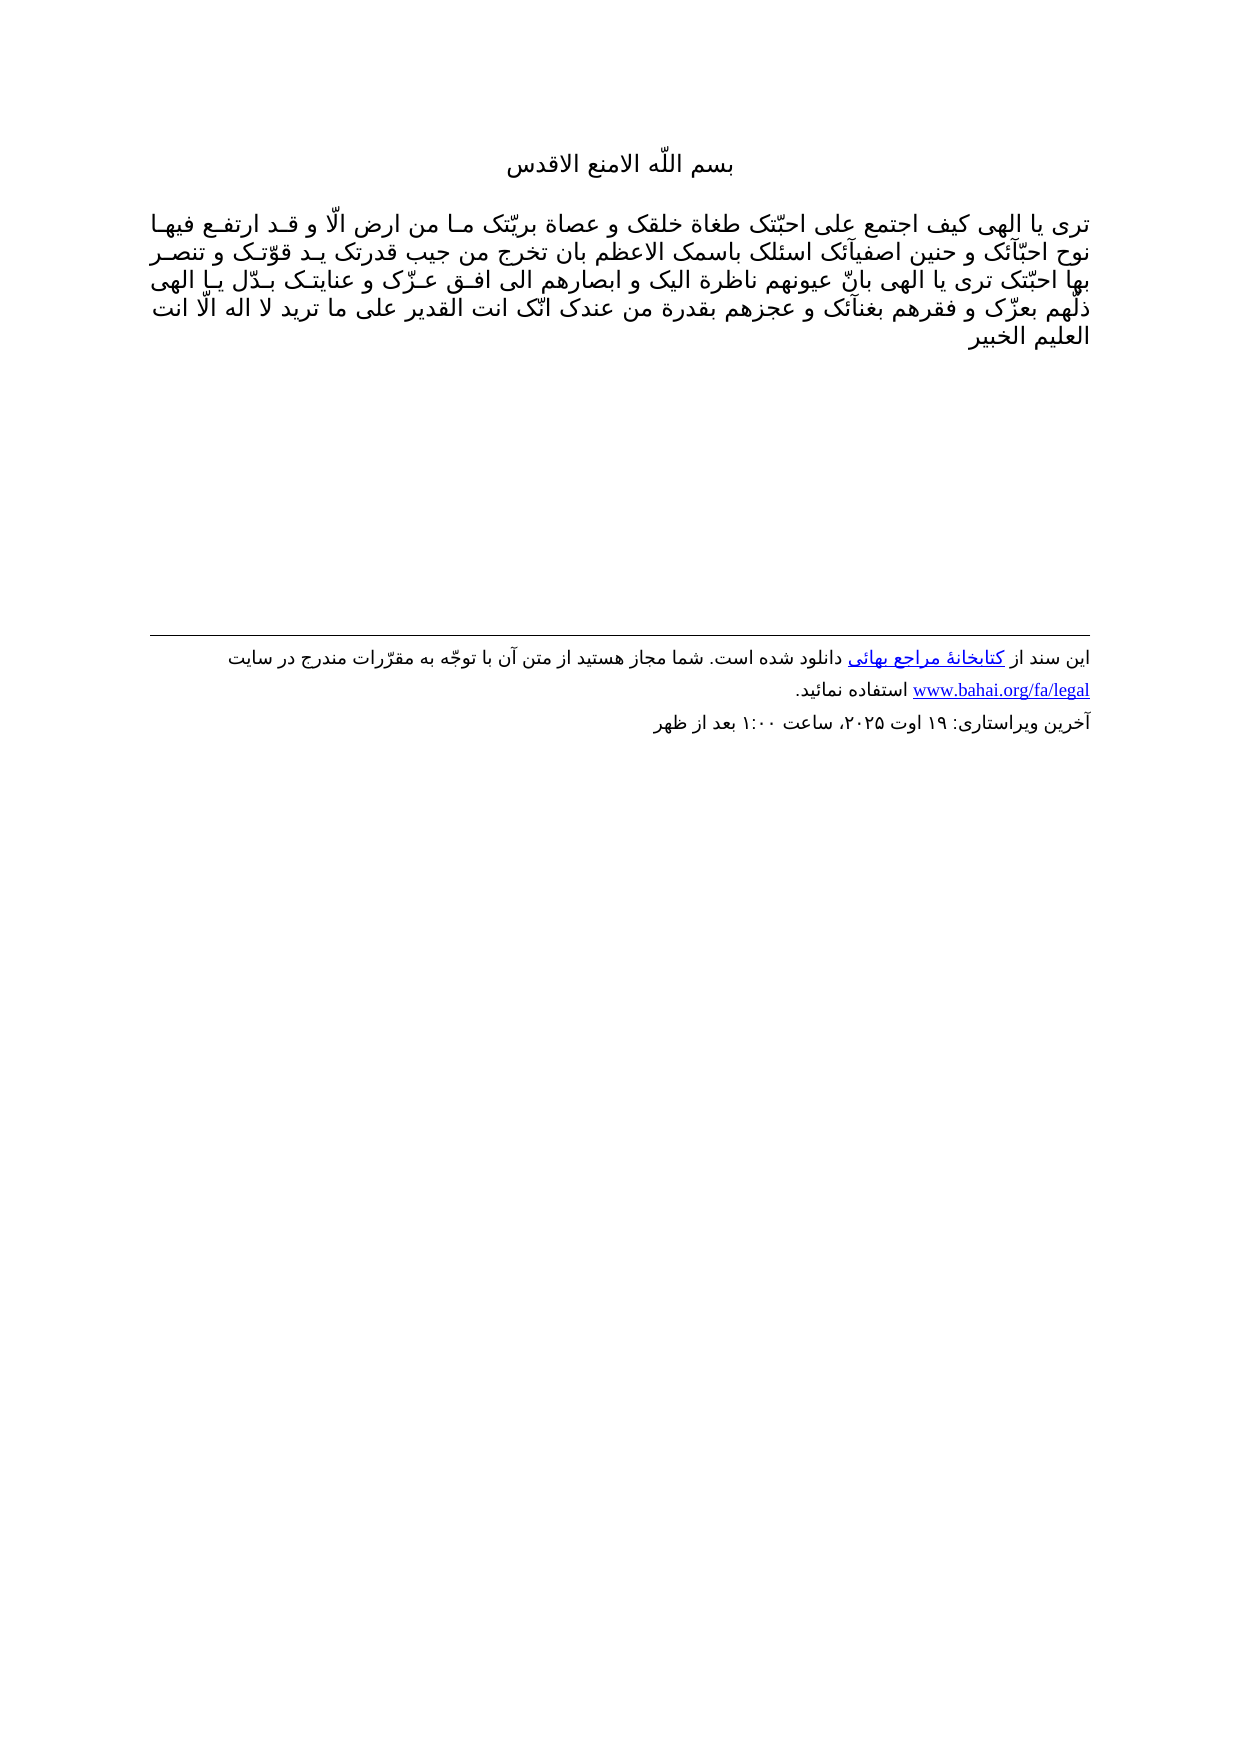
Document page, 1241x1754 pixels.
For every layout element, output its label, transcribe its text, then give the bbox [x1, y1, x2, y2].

text تری یا الهی کیف اجتمع علی احبّتک طغاة خلقک و عصاة بریّتک ما من ارض الّا و قد ارتفع فیها نوح احبّآئک و حنین اصفیآئک اسئلک باسمک الاعظم بان تخرج من جیب قدرتک ید قوّتک و تنصر بها احبّتک تری یا الهی بانّ عیونهم ناظرة الیک و ابصارهم الی افق عزّک و عنایتک بدّل یا الهی ذلّهم بعزّک و فقرهم بغنآئک و عجزهم بقدرة من عندک انّک انت القدیر علی ما ترید لا اله الّا انت العلیم الخبیر [150, 211, 1090, 350]
text آخرین ویراستاری: ۱۹ اوت ۲۰۲۵، ساعت ۱:۰۰ بعد از ظهر [150, 712, 1090, 733]
text این سند از کتابخانهٔ مراجع بهائی دانلود شده است. شما مجاز هستید از متن آن با توجّه به مقرّرات مندرج در سایت www.bahai.org/fa/legal استفاده نمائید. [150, 647, 1090, 701]
text بسم اللّه الامنع الاقدس [150, 150, 1090, 178]
